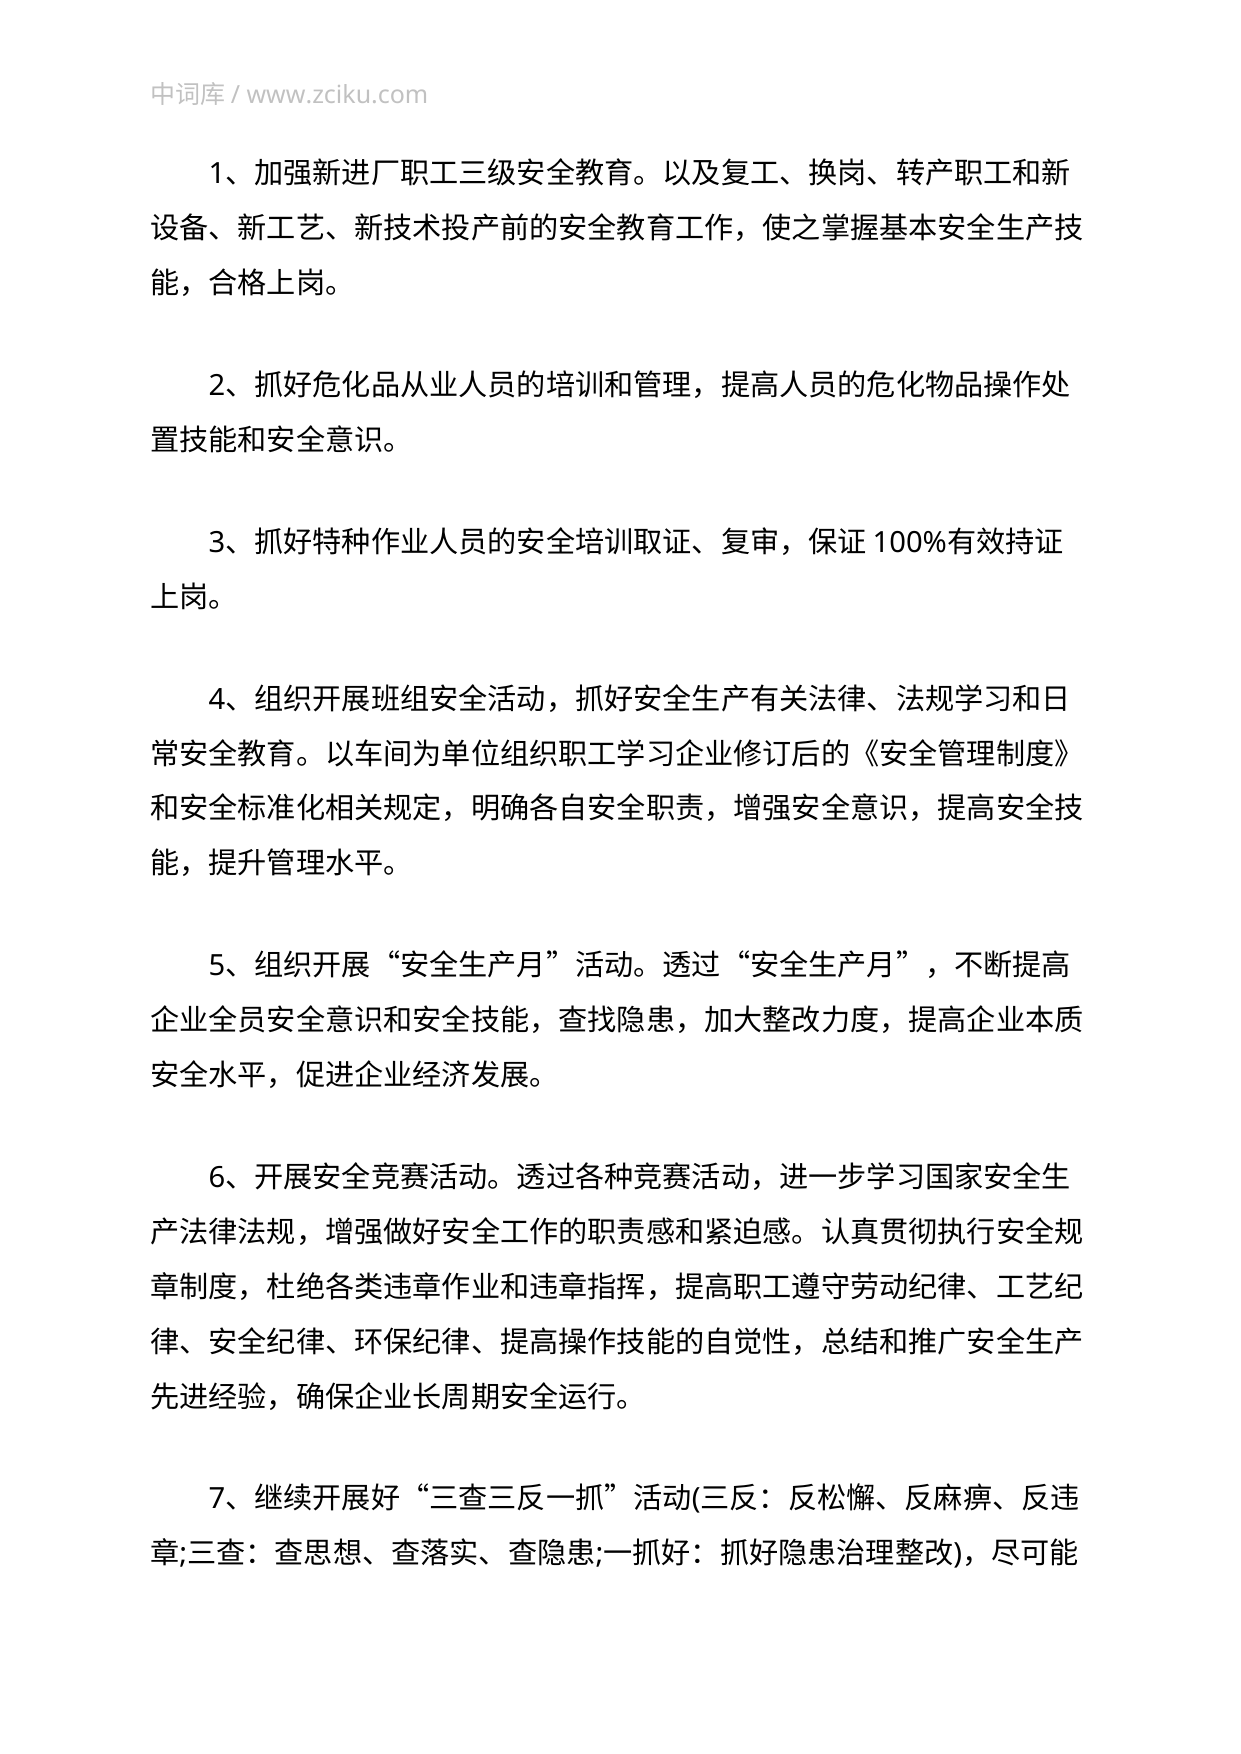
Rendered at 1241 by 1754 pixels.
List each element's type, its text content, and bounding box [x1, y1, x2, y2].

text 1、加强新进厂职工三级安全教育。以及复工、换岗、转产职工和新设备、新工艺、新技术投产前的安全教育工作，使之掌握基本安全生产技能，合格上岗。 [150, 150, 1090, 302]
text 2、抓好危化品从业人员的培训和管理，提高人员的危化物品操作处置技能和安全意识。 [150, 362, 1090, 459]
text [150, 1475, 1090, 1572]
text 5、组织开展“安全生产月”活动。透过“安全生产月”，不断提高企业全员安全意识和安全技能，查找隐患，加大整改力度，提高企业本质安全水平，促进企业经济发展。 [150, 942, 1090, 1094]
text 6、开展安全竞赛活动。透过各种竞赛活动，进一步学习国家安全生产法律法规，增强做好安全工作的职责感和紧迫感。认真贯彻执行安全规章制度，杜绝各类违章作业和违章指挥，提高职工遵守劳动纪律、工艺纪律、安全纪律、环保纪律、提高操作技能的自觉性，总结和推广安全生产先进经验，确保企业长周期安全运行。 [150, 1153, 1090, 1415]
text 3、抓好特种作业人员的安全培训取证、复审，保证100%有效持证上岗。 [150, 518, 1090, 616]
text 4、组织开展班组安全活动，抓好安全生产有关法律、法规学习和日常安全教育。以车间为单位组织职工学习企业修订后的《安全管理制度》和安全标准化相关规定，明确各自安全职责，增强安全意识，提高安全技能，提升管理水平。 [150, 675, 1090, 882]
